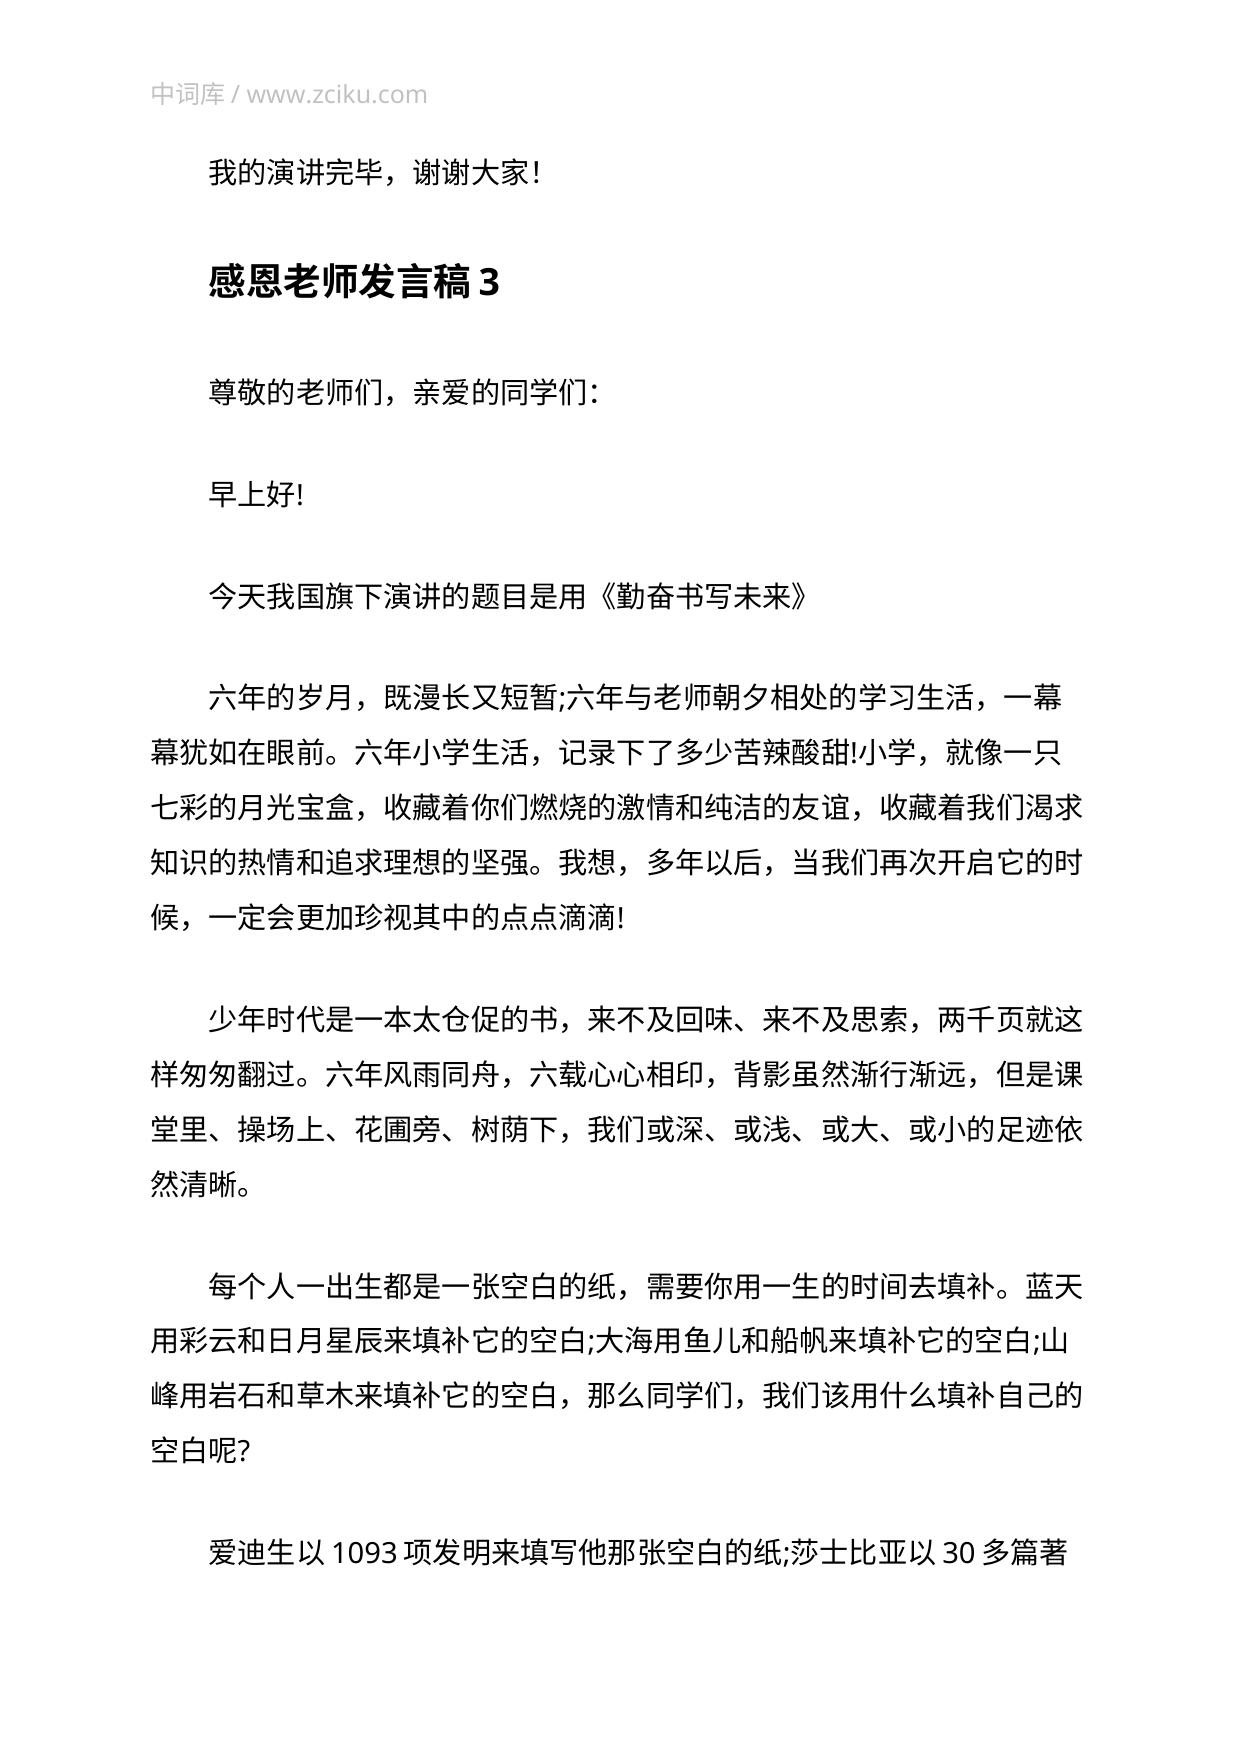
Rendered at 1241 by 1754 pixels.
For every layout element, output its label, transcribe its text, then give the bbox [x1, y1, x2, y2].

text 六年的岁月，既漫长又短暂;六年与老师朝夕相处的学习生活，一幕幕犹如在眼前。六年小学生活，记录下了多少苦辣酸甜!小学，就像一只七彩的月光宝盒，收藏着你们燃烧的激情和纯洁的友谊，收藏着我们渴求知识的热情和追求理想的坚强。我想，多年以后，当我们再次开启它的时候，一定会更加珍视其中的点点滴滴! [150, 675, 1090, 937]
text 今天我国旗下演讲的题目是用《勤奋书写未来》 [150, 573, 1090, 615]
text 尊敬的老师们，亲爱的同学们： [150, 369, 1090, 412]
text 我的演讲完毕，谢谢大家！ [150, 150, 1090, 192]
text 感恩老师发言稿3 [150, 252, 1090, 306]
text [150, 1530, 1090, 1572]
text 每个人一出生都是一张空白的纸，需要你用一生的时间去填补。蓝天用彩云和日月星辰来填补它的空白;大海用鱼儿和船帆来填补它的空白;山峰用岩石和草木来填补它的空白，那么同学们，我们该用什么填补自己的空白呢? [150, 1263, 1090, 1470]
text 早上好! [150, 471, 1090, 513]
text 少年时代是一本太仓促的书，来不及回味、来不及思索，两千页就这样匆匆翻过。六年风雨同舟，六载心心相印，背影虽然渐行渐远，但是课堂里、操场上、花圃旁、树荫下，我们或深、或浅、或大、或小的足迹依然清晰。 [150, 997, 1090, 1204]
